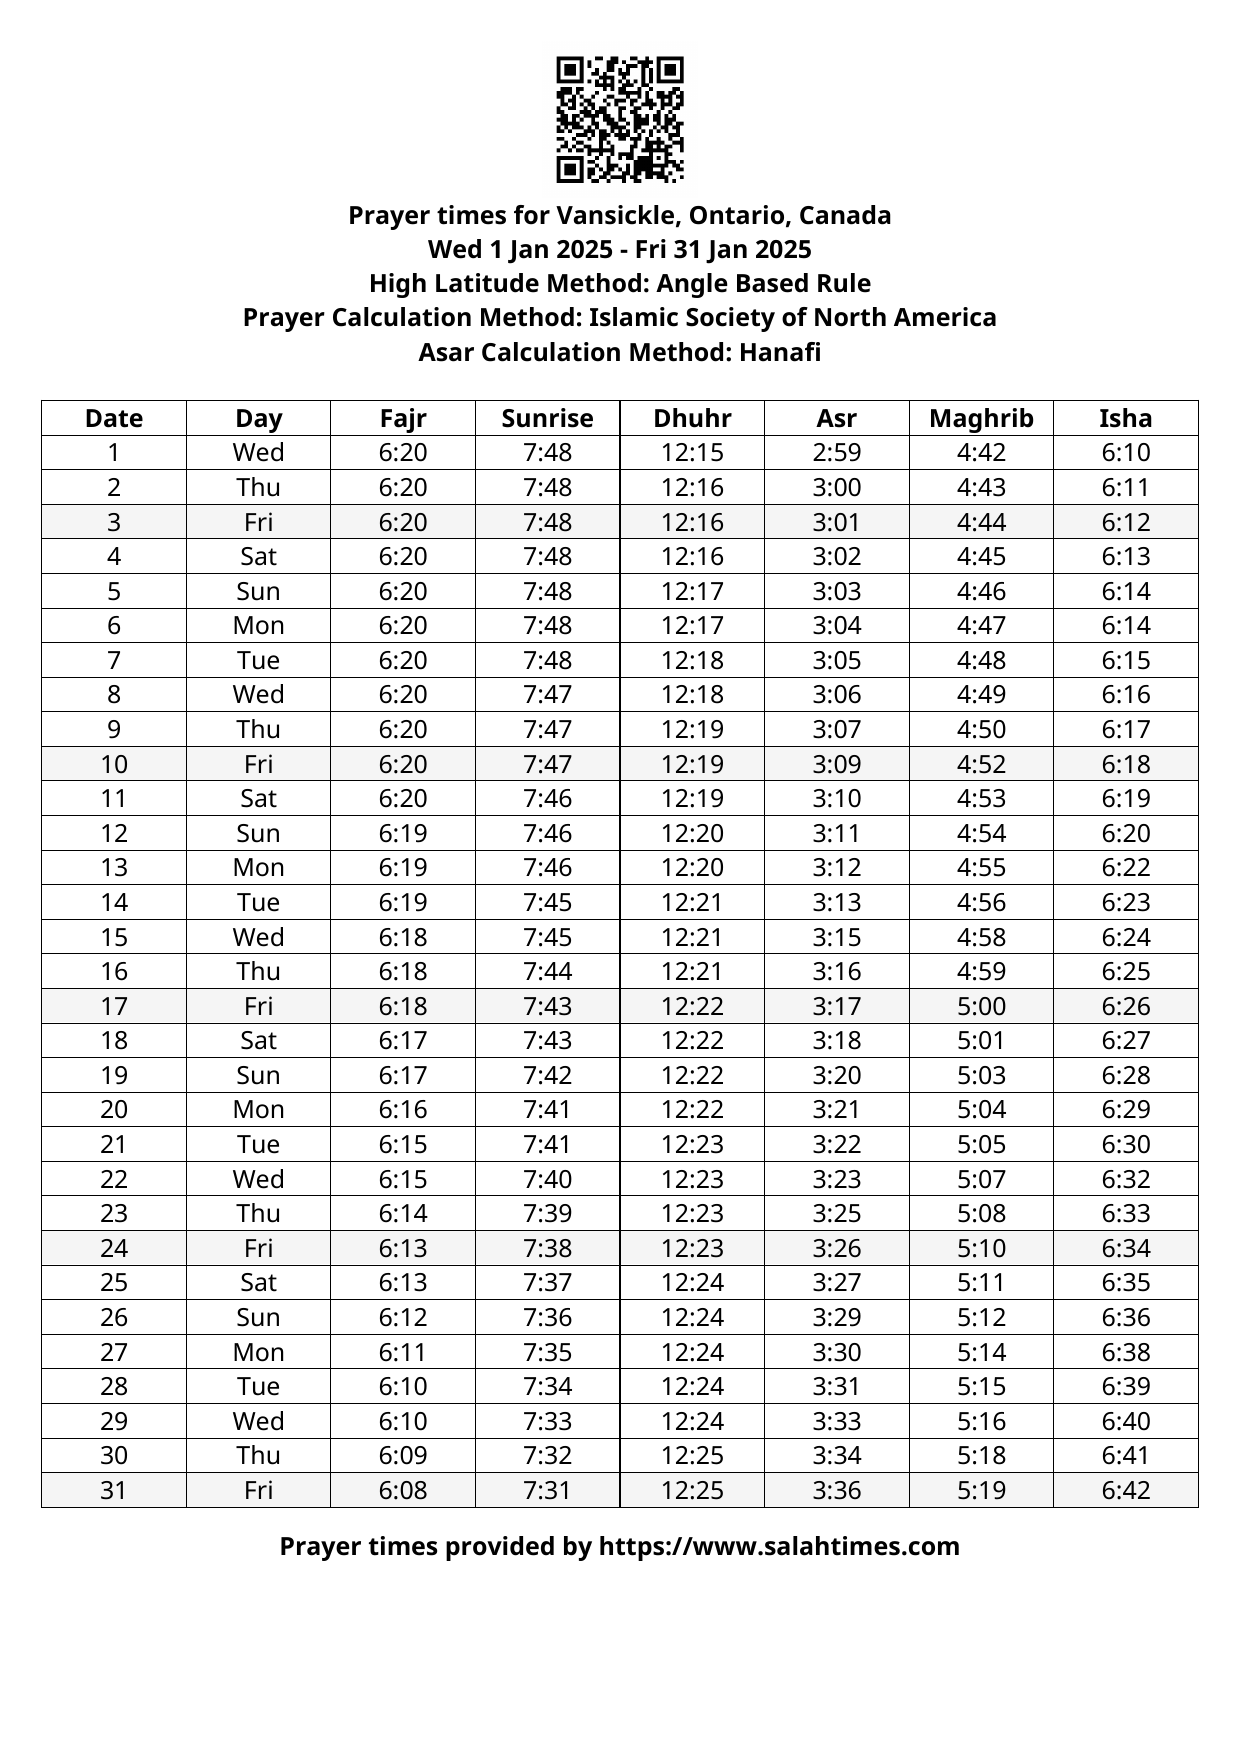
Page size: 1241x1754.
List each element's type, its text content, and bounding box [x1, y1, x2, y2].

table_cell 3:27 [765, 1266, 909, 1299]
text High Latitude Method: Angle Based Rule [42, 266, 1198, 300]
table_cell 6:11 [1054, 470, 1198, 504]
table_header Day [187, 401, 330, 434]
table_cell 4:47 [910, 609, 1053, 642]
table_cell 6:18 [331, 989, 475, 1022]
table_header Date [42, 401, 186, 434]
table_cell Sun [187, 1058, 330, 1092]
table_cell 5:15 [910, 1369, 1053, 1403]
table_cell 6:28 [1054, 1058, 1198, 1092]
picture [542, 41, 699, 198]
table_cell 3:15 [765, 920, 909, 953]
table_cell 6:17 [331, 1058, 475, 1092]
table_cell 1 [42, 436, 186, 469]
table_cell 4:59 [910, 954, 1053, 988]
table_cell 9 [42, 712, 186, 746]
table_cell 24 [42, 1231, 186, 1264]
table_cell 4:54 [910, 816, 1053, 849]
text Prayer Calculation Method: Islamic Society of North America [42, 300, 1198, 334]
table_cell 5:10 [910, 1231, 1053, 1264]
table_cell 6:12 [1054, 505, 1198, 538]
table_cell 6:41 [1054, 1439, 1198, 1472]
table_cell 7:36 [476, 1300, 619, 1334]
table_cell 12:16 [621, 470, 764, 504]
table_cell 3:11 [765, 816, 909, 849]
table_cell 4:49 [910, 678, 1053, 711]
table_cell Wed [187, 678, 330, 711]
table_cell Thu [187, 470, 330, 504]
table_cell Fri [187, 1231, 330, 1264]
table_cell 5:12 [910, 1300, 1053, 1334]
table_cell 3:36 [765, 1473, 909, 1507]
table_cell 6:12 [331, 1300, 475, 1334]
table_cell 7:34 [476, 1369, 619, 1403]
table_cell 3:00 [765, 470, 909, 504]
table_cell 6:23 [1054, 885, 1198, 919]
table_cell 12:24 [621, 1300, 764, 1334]
table_cell 3:12 [765, 851, 909, 884]
table_cell Sun [187, 574, 330, 607]
table_cell 6:18 [1054, 747, 1198, 780]
table_cell 16 [42, 954, 186, 988]
table_cell Wed [187, 1404, 330, 1437]
table_cell 31 [42, 1473, 186, 1507]
table_cell Mon [187, 1335, 330, 1368]
table_cell 7:44 [476, 954, 619, 988]
table_cell 7:46 [476, 781, 619, 815]
table_cell 12:22 [621, 1093, 764, 1126]
table_cell 25 [42, 1266, 186, 1299]
table_cell 12:19 [621, 747, 764, 780]
table_cell 7:43 [476, 1024, 619, 1057]
table_cell 8 [42, 678, 186, 711]
table_cell Fri [187, 1473, 330, 1507]
table_header Dhuhr [621, 401, 764, 434]
table_cell 7:45 [476, 885, 619, 919]
table_cell 6:30 [1054, 1127, 1198, 1161]
table_cell Tue [187, 1369, 330, 1403]
table_cell 7:48 [476, 574, 619, 607]
table_cell 6:15 [331, 1162, 475, 1195]
text Prayer times for Vansickle, Ontario, Canada [42, 198, 1198, 232]
table_cell 7:47 [476, 712, 619, 746]
table_cell 6:20 [331, 436, 475, 469]
table_cell 6:33 [1054, 1196, 1198, 1230]
table_cell 12:16 [621, 505, 764, 538]
table_cell 6:38 [1054, 1335, 1198, 1368]
table_cell 12 [42, 816, 186, 849]
table_cell 11 [42, 781, 186, 815]
table_cell 6:13 [1054, 539, 1198, 573]
table_cell 7:47 [476, 678, 619, 711]
table_cell 3:09 [765, 747, 909, 780]
table_cell 3:22 [765, 1127, 909, 1161]
table_cell 5:18 [910, 1439, 1053, 1472]
table_cell 12:25 [621, 1473, 764, 1507]
table_cell 6:14 [331, 1196, 475, 1230]
table_cell 5:11 [910, 1266, 1053, 1299]
table_cell 6:20 [331, 574, 475, 607]
table_cell 7:46 [476, 851, 619, 884]
table_cell 12:24 [621, 1335, 764, 1368]
table_cell 6:10 [1054, 436, 1198, 469]
table_cell 3:33 [765, 1404, 909, 1437]
table_cell 3:16 [765, 954, 909, 988]
table_cell 12:24 [621, 1266, 764, 1299]
table_cell 12:19 [621, 781, 764, 815]
table_cell 4:44 [910, 505, 1053, 538]
table_cell 3:30 [765, 1335, 909, 1368]
table_cell 6:40 [1054, 1404, 1198, 1437]
table_cell Tue [187, 643, 330, 677]
table_cell 12:17 [621, 609, 764, 642]
table_cell 5:05 [910, 1127, 1053, 1161]
table_cell 6:20 [331, 678, 475, 711]
table_cell 12:20 [621, 851, 764, 884]
table_cell 3:01 [765, 505, 909, 538]
table_cell Thu [187, 712, 330, 746]
table_cell 6:15 [331, 1127, 475, 1161]
table_cell 6:14 [1054, 574, 1198, 607]
table_cell 6:20 [331, 712, 475, 746]
table_cell 6:19 [1054, 781, 1198, 815]
table_cell 3:21 [765, 1093, 909, 1126]
table_cell 6:35 [1054, 1266, 1198, 1299]
table_cell 6:32 [1054, 1162, 1198, 1195]
table_header Maghrib [910, 401, 1053, 434]
table_cell 6:22 [1054, 851, 1198, 884]
table_cell Wed [187, 920, 330, 953]
table_cell 6:16 [1054, 678, 1198, 711]
table_cell 7:33 [476, 1404, 619, 1437]
table_cell 6:08 [331, 1473, 475, 1507]
table_cell 3:26 [765, 1231, 909, 1264]
table_cell 3:23 [765, 1162, 909, 1195]
table_cell 6:18 [331, 920, 475, 953]
table_cell Wed [187, 1162, 330, 1195]
table_cell 6:20 [331, 539, 475, 573]
table_cell 14 [42, 885, 186, 919]
table_cell 7 [42, 643, 186, 677]
table_cell Sun [187, 816, 330, 849]
table_cell 12:23 [621, 1196, 764, 1230]
table_header Isha [1054, 401, 1198, 434]
table_cell 6:27 [1054, 1024, 1198, 1057]
table_cell 6:14 [1054, 609, 1198, 642]
table_cell 5:19 [910, 1473, 1053, 1507]
table_cell 6:20 [331, 470, 475, 504]
table_cell 6:42 [1054, 1473, 1198, 1507]
table_cell Sat [187, 1266, 330, 1299]
table_cell 4:56 [910, 885, 1053, 919]
table_cell 3:34 [765, 1439, 909, 1472]
table_header Sunrise [476, 401, 619, 434]
table_cell 3:17 [765, 989, 909, 1022]
table_cell 2:59 [765, 436, 909, 469]
table_cell 6:11 [331, 1335, 475, 1368]
table_cell 7:38 [476, 1231, 619, 1264]
table_cell 3:29 [765, 1300, 909, 1334]
table_cell 3:31 [765, 1369, 909, 1403]
table_cell 4:53 [910, 781, 1053, 815]
table_cell 5:00 [910, 989, 1053, 1022]
table_cell 7:40 [476, 1162, 619, 1195]
table_cell 6:17 [331, 1024, 475, 1057]
table_cell 6:26 [1054, 989, 1198, 1022]
table_cell 5:16 [910, 1404, 1053, 1437]
table_cell 12:22 [621, 1024, 764, 1057]
table_cell 12:23 [621, 1127, 764, 1161]
table_cell 4:46 [910, 574, 1053, 607]
table_cell Thu [187, 1196, 330, 1230]
table_cell 6:19 [331, 885, 475, 919]
table_cell 12:24 [621, 1404, 764, 1437]
table_cell 7:48 [476, 505, 619, 538]
table_cell 7:42 [476, 1058, 619, 1092]
table_cell 12:23 [621, 1162, 764, 1195]
table_cell 7:37 [476, 1266, 619, 1299]
table_cell Sat [187, 781, 330, 815]
table_cell 5:04 [910, 1093, 1053, 1126]
table_cell 26 [42, 1300, 186, 1334]
text Asar Calculation Method: Hanafi [42, 334, 1198, 368]
table_cell Mon [187, 609, 330, 642]
table_cell 5:14 [910, 1335, 1053, 1368]
table_cell 2 [42, 470, 186, 504]
table_cell 7:47 [476, 747, 619, 780]
table_cell Wed [187, 436, 330, 469]
table_cell 10 [42, 747, 186, 780]
table_cell 5:03 [910, 1058, 1053, 1092]
table_cell 7:48 [476, 470, 619, 504]
table_cell 3:06 [765, 678, 909, 711]
table_cell Thu [187, 1439, 330, 1472]
table_cell 12:20 [621, 816, 764, 849]
table_cell 6:20 [331, 781, 475, 815]
table_cell 3:10 [765, 781, 909, 815]
table_cell 6:29 [1054, 1093, 1198, 1126]
table_cell 3:18 [765, 1024, 909, 1057]
table_cell 21 [42, 1127, 186, 1161]
table_cell 30 [42, 1439, 186, 1472]
table_cell 12:19 [621, 712, 764, 746]
text Wed 1 Jan 2025 - Fri 31 Jan 2025 [42, 232, 1198, 266]
table_cell 6:25 [1054, 954, 1198, 988]
table_cell Tue [187, 885, 330, 919]
table_cell 6:16 [331, 1093, 475, 1126]
table_cell Mon [187, 851, 330, 884]
table_cell 4:43 [910, 470, 1053, 504]
table_cell 6:13 [331, 1231, 475, 1264]
table_cell Fri [187, 989, 330, 1022]
table_cell 7:32 [476, 1439, 619, 1472]
table_cell 6:20 [331, 747, 475, 780]
table_cell 6:18 [331, 954, 475, 988]
table_cell 6:10 [331, 1404, 475, 1437]
table_cell 7:48 [476, 539, 619, 573]
table_cell 4:45 [910, 539, 1053, 573]
table_cell Fri [187, 505, 330, 538]
table_cell 6:10 [331, 1369, 475, 1403]
table_cell 12:21 [621, 920, 764, 953]
table_cell 6:20 [1054, 816, 1198, 849]
table_cell 4:55 [910, 851, 1053, 884]
table_cell 12:21 [621, 885, 764, 919]
table_cell 4:52 [910, 747, 1053, 780]
table_cell 5:07 [910, 1162, 1053, 1195]
table_cell 6:36 [1054, 1300, 1198, 1334]
table_cell 15 [42, 920, 186, 953]
table_cell 12:21 [621, 954, 764, 988]
table_cell 6:20 [331, 505, 475, 538]
table_cell Sun [187, 1300, 330, 1334]
table_cell 12:18 [621, 678, 764, 711]
table_cell 3:02 [765, 539, 909, 573]
table_cell 3:25 [765, 1196, 909, 1230]
table_cell 27 [42, 1335, 186, 1368]
table_cell 23 [42, 1196, 186, 1230]
table_cell 4 [42, 539, 186, 573]
table_cell 6:20 [331, 609, 475, 642]
table_cell 6:24 [1054, 920, 1198, 953]
table_cell 5:08 [910, 1196, 1053, 1230]
table_cell 7:39 [476, 1196, 619, 1230]
table_cell 4:42 [910, 436, 1053, 469]
table_cell Sat [187, 1024, 330, 1057]
table_cell 19 [42, 1058, 186, 1092]
table_cell 6:39 [1054, 1369, 1198, 1403]
table_cell 6:09 [331, 1439, 475, 1472]
text Prayer times provided by https://www.salahtimes.com [42, 1528, 1198, 1563]
table_cell Fri [187, 747, 330, 780]
table_cell 4:48 [910, 643, 1053, 677]
table_cell 28 [42, 1369, 186, 1403]
table_cell 22 [42, 1162, 186, 1195]
table_cell 5:01 [910, 1024, 1053, 1057]
table_cell 7:35 [476, 1335, 619, 1368]
table_cell 20 [42, 1093, 186, 1126]
table_cell 12:25 [621, 1439, 764, 1472]
table_cell 12:15 [621, 436, 764, 469]
table_cell 12:17 [621, 574, 764, 607]
table_cell 7:48 [476, 643, 619, 677]
table_cell 7:45 [476, 920, 619, 953]
table_cell 3:20 [765, 1058, 909, 1092]
table_cell 3:13 [765, 885, 909, 919]
table_cell 3:05 [765, 643, 909, 677]
table_cell 6:34 [1054, 1231, 1198, 1264]
table_cell Mon [187, 1093, 330, 1126]
table_cell 3:03 [765, 574, 909, 607]
table_cell 4:50 [910, 712, 1053, 746]
table_header Fajr [331, 401, 475, 434]
table_cell 7:48 [476, 436, 619, 469]
table_cell Thu [187, 954, 330, 988]
table_cell 7:46 [476, 816, 619, 849]
table_cell 3:04 [765, 609, 909, 642]
table_cell 12:22 [621, 1058, 764, 1092]
table_cell 12:23 [621, 1231, 764, 1264]
table_cell 6:19 [331, 816, 475, 849]
table_cell 7:41 [476, 1127, 619, 1161]
table_cell 3 [42, 505, 186, 538]
table_cell 13 [42, 851, 186, 884]
table_cell 3:07 [765, 712, 909, 746]
table_cell 6:15 [1054, 643, 1198, 677]
table_cell 12:22 [621, 989, 764, 1022]
table_header Asr [765, 401, 909, 434]
table_cell 6:20 [331, 643, 475, 677]
table_cell 7:31 [476, 1473, 619, 1507]
table_cell 4:58 [910, 920, 1053, 953]
table_cell 6:19 [331, 851, 475, 884]
table_cell Tue [187, 1127, 330, 1161]
table_cell 7:43 [476, 989, 619, 1022]
table_cell Sat [187, 539, 330, 573]
table_cell 6:17 [1054, 712, 1198, 746]
table_cell 7:41 [476, 1093, 619, 1126]
table_cell 7:48 [476, 609, 619, 642]
table_cell 18 [42, 1024, 186, 1057]
table_cell 12:18 [621, 643, 764, 677]
table_cell 12:24 [621, 1369, 764, 1403]
table_cell 5 [42, 574, 186, 607]
table_cell 6 [42, 609, 186, 642]
table_cell 12:16 [621, 539, 764, 573]
table_cell 29 [42, 1404, 186, 1437]
table_cell 17 [42, 989, 186, 1022]
table_cell 6:13 [331, 1266, 475, 1299]
